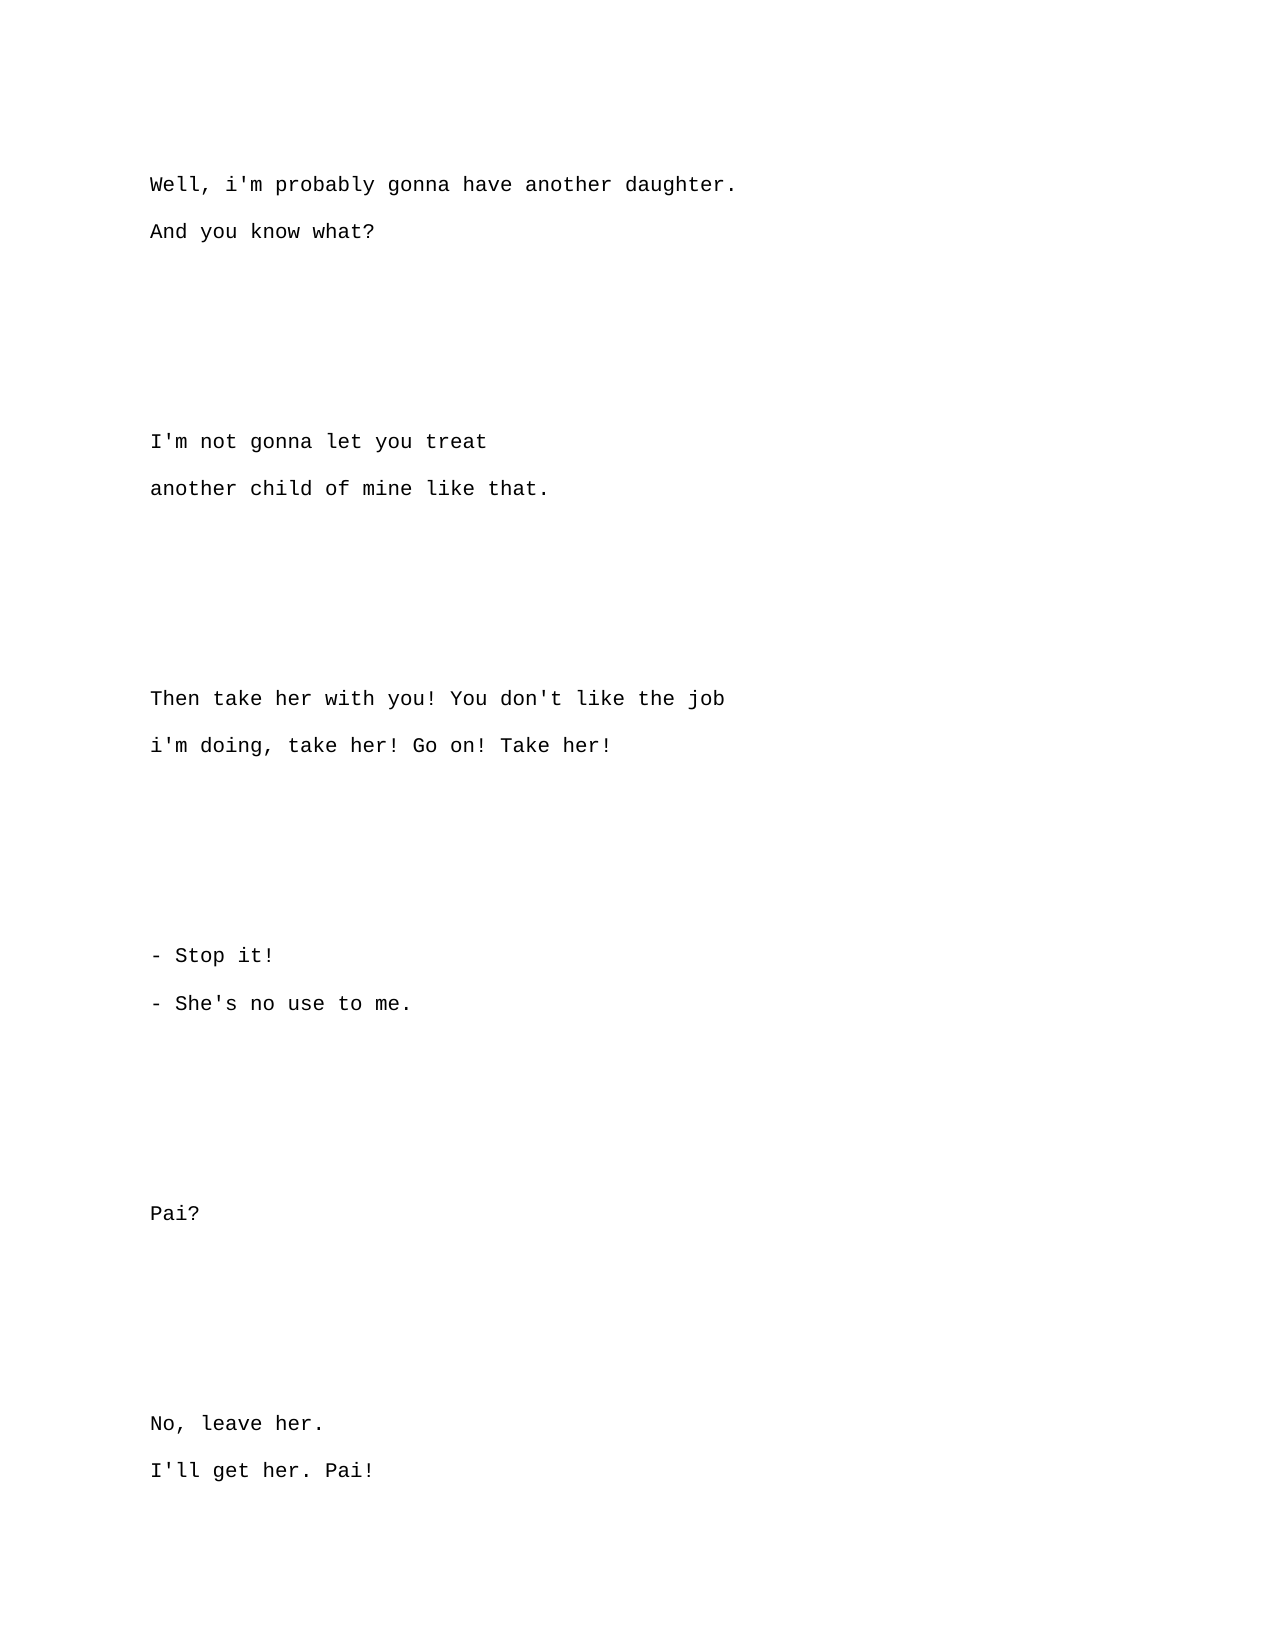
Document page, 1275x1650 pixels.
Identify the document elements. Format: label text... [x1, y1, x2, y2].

text - She's no use to me. [150, 993, 1125, 1016]
text And you know what? [150, 221, 1125, 244]
text Well, i'm probably gonna have another daughter. [150, 174, 1125, 197]
text another child of mine like that. [150, 478, 1125, 502]
text I'm not gonna let you treat [150, 431, 1125, 454]
text Then take her with you! You don't like the job [150, 688, 1125, 712]
text i'm doing, take her! Go on! Take her! [150, 736, 1125, 759]
text Pai? [150, 1203, 1125, 1226]
text No, leave her. [150, 1413, 1125, 1436]
text I'll get her. Pai! [150, 1460, 1125, 1484]
text - Stop it! [150, 946, 1125, 969]
